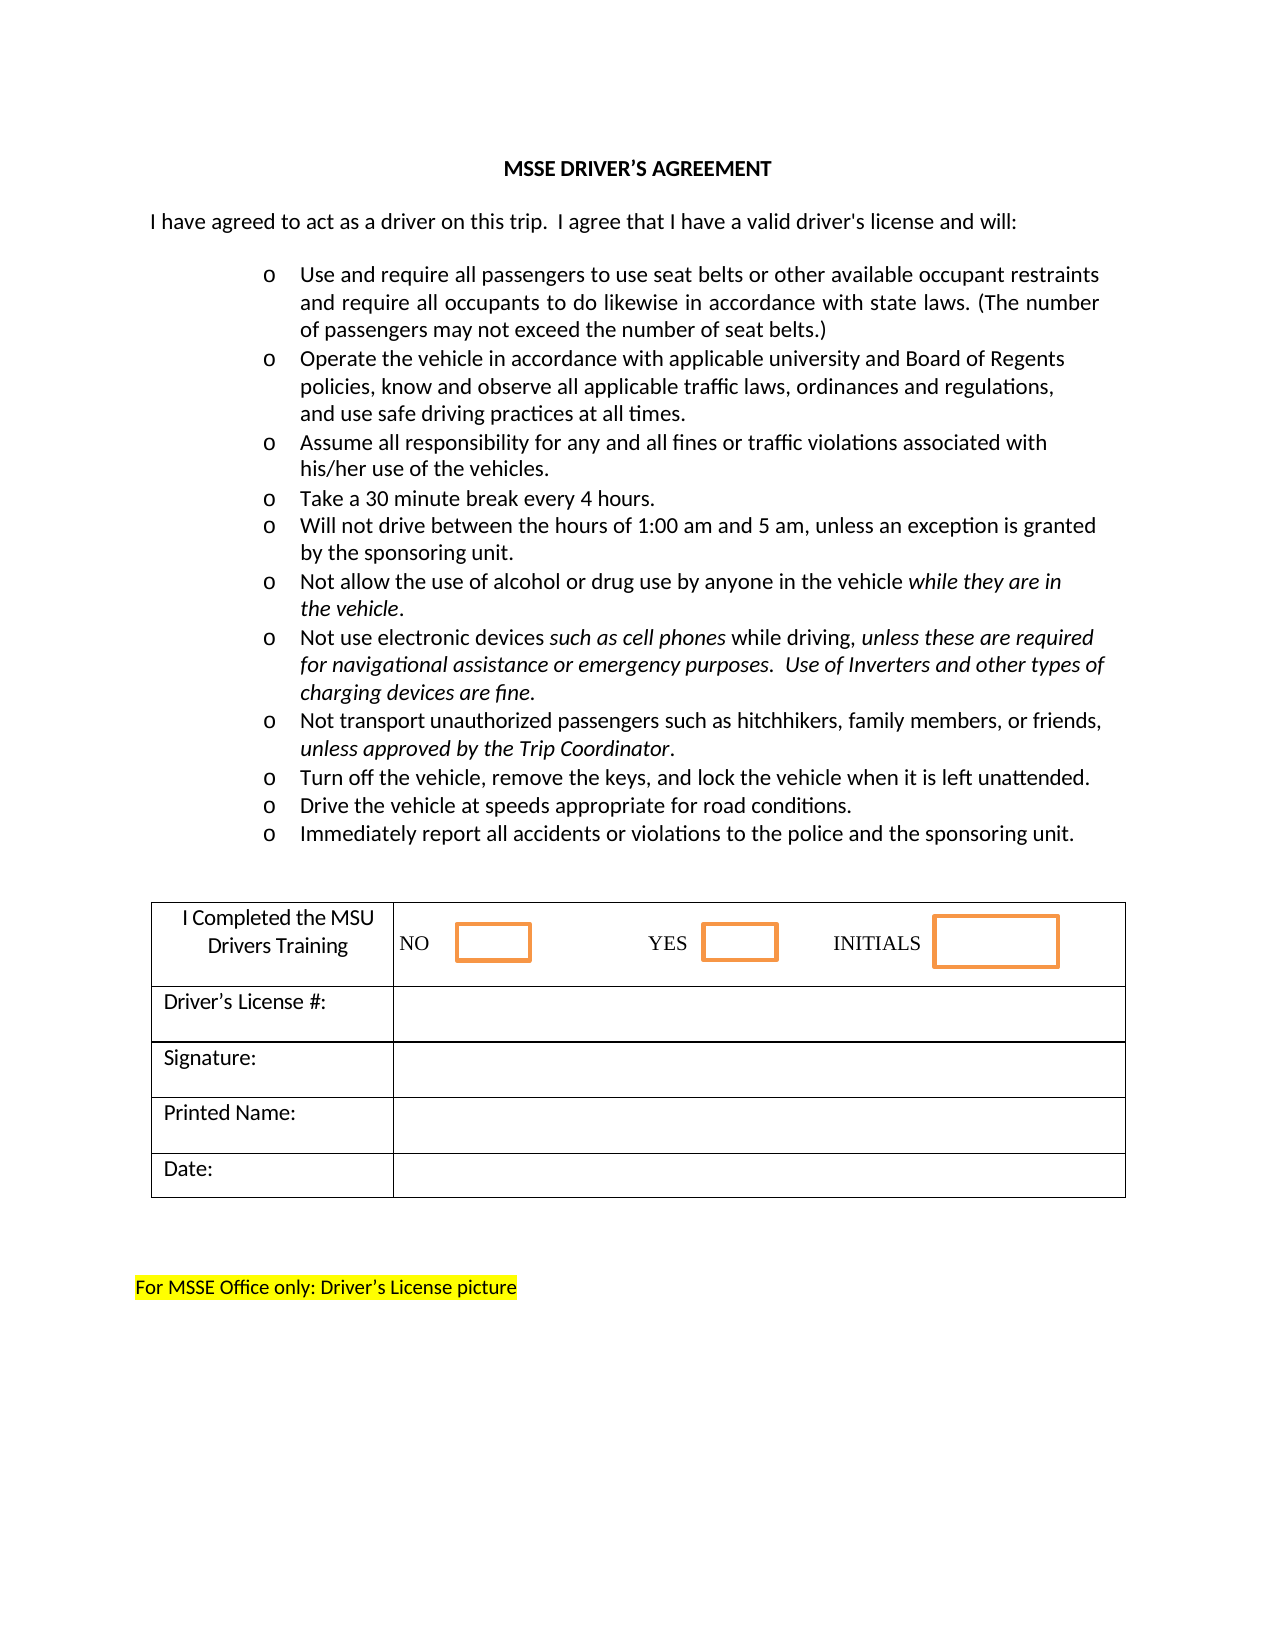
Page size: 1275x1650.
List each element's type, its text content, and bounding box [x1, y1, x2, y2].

text I have agreed to act as a driver on this trip. I agree that I have a valid driver's license and will: [150, 207, 1139, 235]
list Not transport unauthorized passengers such as hitchhikers, family members, or friends, [263, 706, 1139, 735]
list Will not drive between the hours of 1:00 am and 5 am, unless an exception is granted by the sponsoring unit. [262, 512, 1119, 566]
table_cell Driver’s License #: [152, 987, 393, 1041]
table_cell [394, 1043, 1125, 1097]
table_header I Completed the MSU Drivers Training [152, 903, 393, 986]
table_header NO YES _______ INITIALS [394, 903, 1125, 986]
table_cell [394, 1098, 1125, 1153]
title MSSE DRIVER’S AGREEMENT [136, 154, 1139, 182]
text For MSSE Office only: Driver’s License picture [135, 1274, 1139, 1300]
table_cell Printed Name: [152, 1098, 393, 1153]
table_cell Signature: [152, 1043, 393, 1097]
list Assume all responsibility for any and all fines or traffic violations associated with his/her use of the vehicles. [262, 428, 1115, 482]
list Turn off the vehicle, remove the keys, and lock the vehicle when it is left unattended. [263, 762, 1139, 791]
list Not use electronic devices such as cell phones while driving, unless these are required for navigational assistance or emergency purposes. Use of Inverters and other types of charging devices are fine. [262, 622, 1121, 706]
list Use and require all passengers to use seat belts or other available occupant restraints and require all occupants to do likewise in accordance with state laws. (The number of passengers may not exceed the number of seat belts.) [262, 260, 1100, 344]
list Take a 30 minute break every 4 hours. [262, 484, 1139, 512]
table_cell Date: [152, 1154, 393, 1197]
text unless approved by the Trip Coordinator. [300, 735, 1139, 762]
table_cell [394, 1154, 1125, 1197]
list Not allow the use of alcohol or drug use by anyone in the vehicle while they are in the vehicle. [262, 567, 1092, 622]
table_cell [394, 987, 1125, 1041]
list Operate the vehicle in accordance with applicable university and Board of Regents policies, know and observe all applicable traffic laws, ordinances and regulations, and use safe driving practices at all times. [262, 344, 1091, 427]
list Drive the vehicle at speeds appropriate for road conditions. [262, 791, 1139, 819]
list Immediately report all accidents or violations to the police and the sponsoring unit. [262, 819, 1139, 847]
